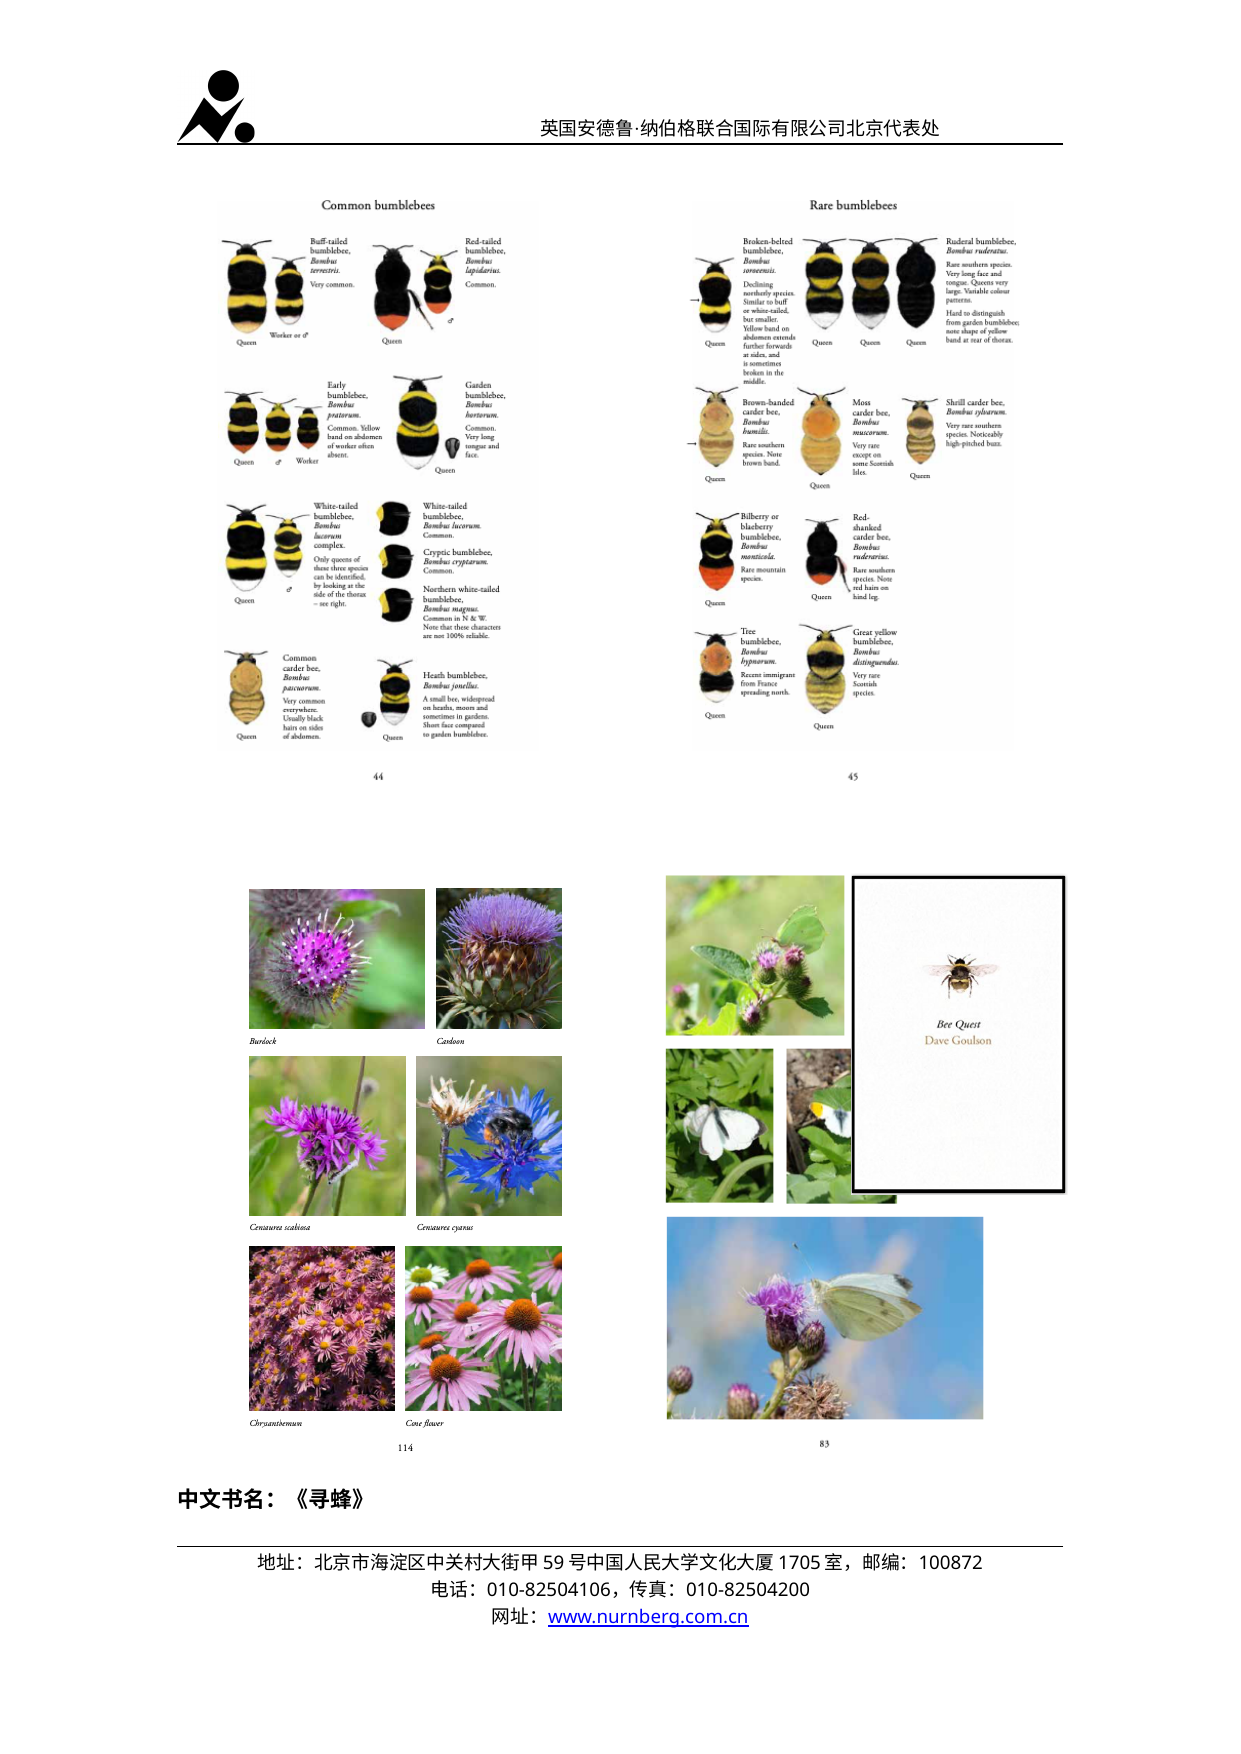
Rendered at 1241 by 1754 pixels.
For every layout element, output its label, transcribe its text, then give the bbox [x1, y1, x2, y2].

picture [177, 70, 255, 143]
picture [215, 837, 1068, 1474]
picture [177, 157, 1063, 791]
